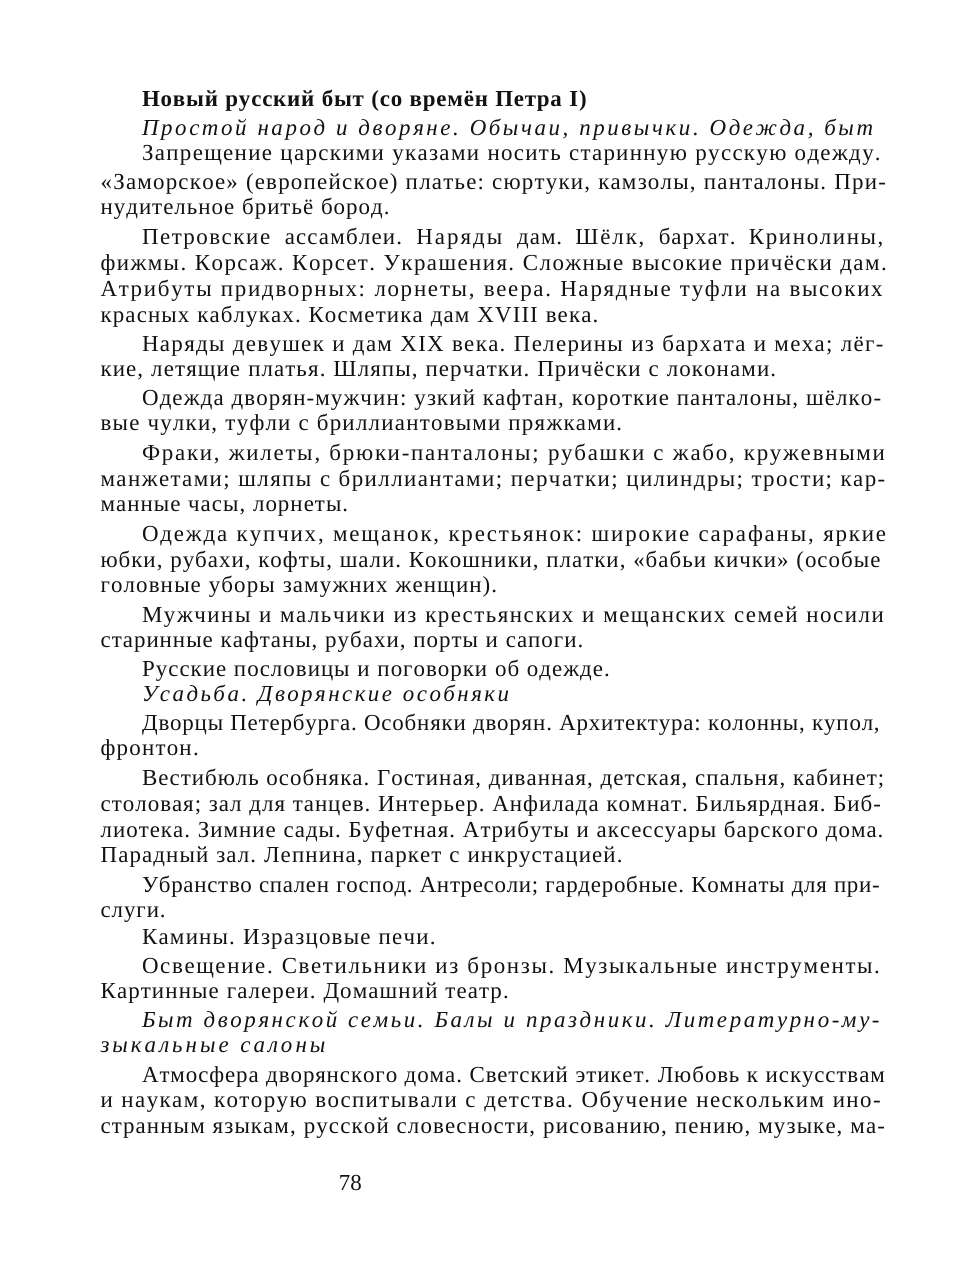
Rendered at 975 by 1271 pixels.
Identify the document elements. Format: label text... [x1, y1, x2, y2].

text Петровские ассамблеи. Наряды дам. Шёлк, бархат. Кринолины, фижмы. Корсаж. Корсет. Украшения. Сложные высокие причёски дам. Атрибуты придворных: лорнеты, веера. Нарядные туфли на высоких красных каблуках. Косметика дам XVIII века. [100, 224, 911, 327]
text Быт дворянской семьи. Балы и праздники. Литературно-му- зыкальные салоны [100, 1007, 911, 1057]
text Простой народ и дворяне. Обычаи, привычки. Одежда, быт Запрещение царскими указами носить старинную русскую одежду. [100, 116, 911, 165]
text Освещение. Светильники из бронзы. Музыкальные инструменты. Картинные галереи. Домашний театр. [100, 953, 911, 1003]
text Убранство спален господ. Антресоли; гардеробные. Комнаты для при- слуги. [100, 872, 911, 922]
text Камины. Изразцовые печи. [100, 926, 911, 949]
text Наряды девушек и дам XIX века. Пелерины из бархата и меха; лёг- кие, летящие платья. Шляпы, перчатки. Причёски с локонами. [100, 332, 911, 382]
text «Заморское» (европейское) платье: сюртуки, камзолы, панталоны. При- нудительное бритьё бород. [100, 170, 911, 219]
text Дворцы Петербурга. Особняки дворян. Архитектура: колонны, купол, фронтон. [100, 710, 911, 760]
text Атмосфера дворянского дома. Светский этикет. Любовь к искусствам и наукам, которую воспитывали с детства. Обучение нескольким ино- странным языкам, русской словесности, рисованию, пению, музыке, ма- [100, 1062, 911, 1138]
text Вестибюль особняка. Гостиная, диванная, детская, спальня, кабинет; столовая; зал для танцев. Интерьер. Анфилада комнат. Бильярдная. Биб- лиотека. Зимние сады. Буфетная. Атрибуты и аксессуары барского дома. Парадный зал. Лепнина, паркет с инкрустацией. [100, 764, 911, 868]
text Одежда дворян-мужчин: узкий кафтан, короткие панталоны, шёлко- вые чулки, туфли с бриллиантовыми пряжками. [100, 386, 911, 436]
text Фраки, жилеты, брюки-панталоны; рубашки с жабо, кружевными манжетами; шляпы с бриллиантами; перчатки; цилиндры; трости; кар- манные часы, лорнеты. [100, 440, 911, 517]
text Одежда купчих, мещанок, крестьянок: широкие сарафаны, яркие юбки, рубахи, кофты, шали. Кокошники, платки, «бабьи кички» (особые головные уборы замужних женщин). [100, 521, 911, 598]
text Мужчины и мальчики из крестьянских и мещанских семей носили старинные кафтаны, рубахи, порты и сапоги. [100, 602, 911, 652]
text Русские пословицы и поговорки об одежде. Усадьба. Дворянские особняки [100, 656, 911, 706]
text Новый русский быт (со времён Петра I) [100, 89, 911, 111]
